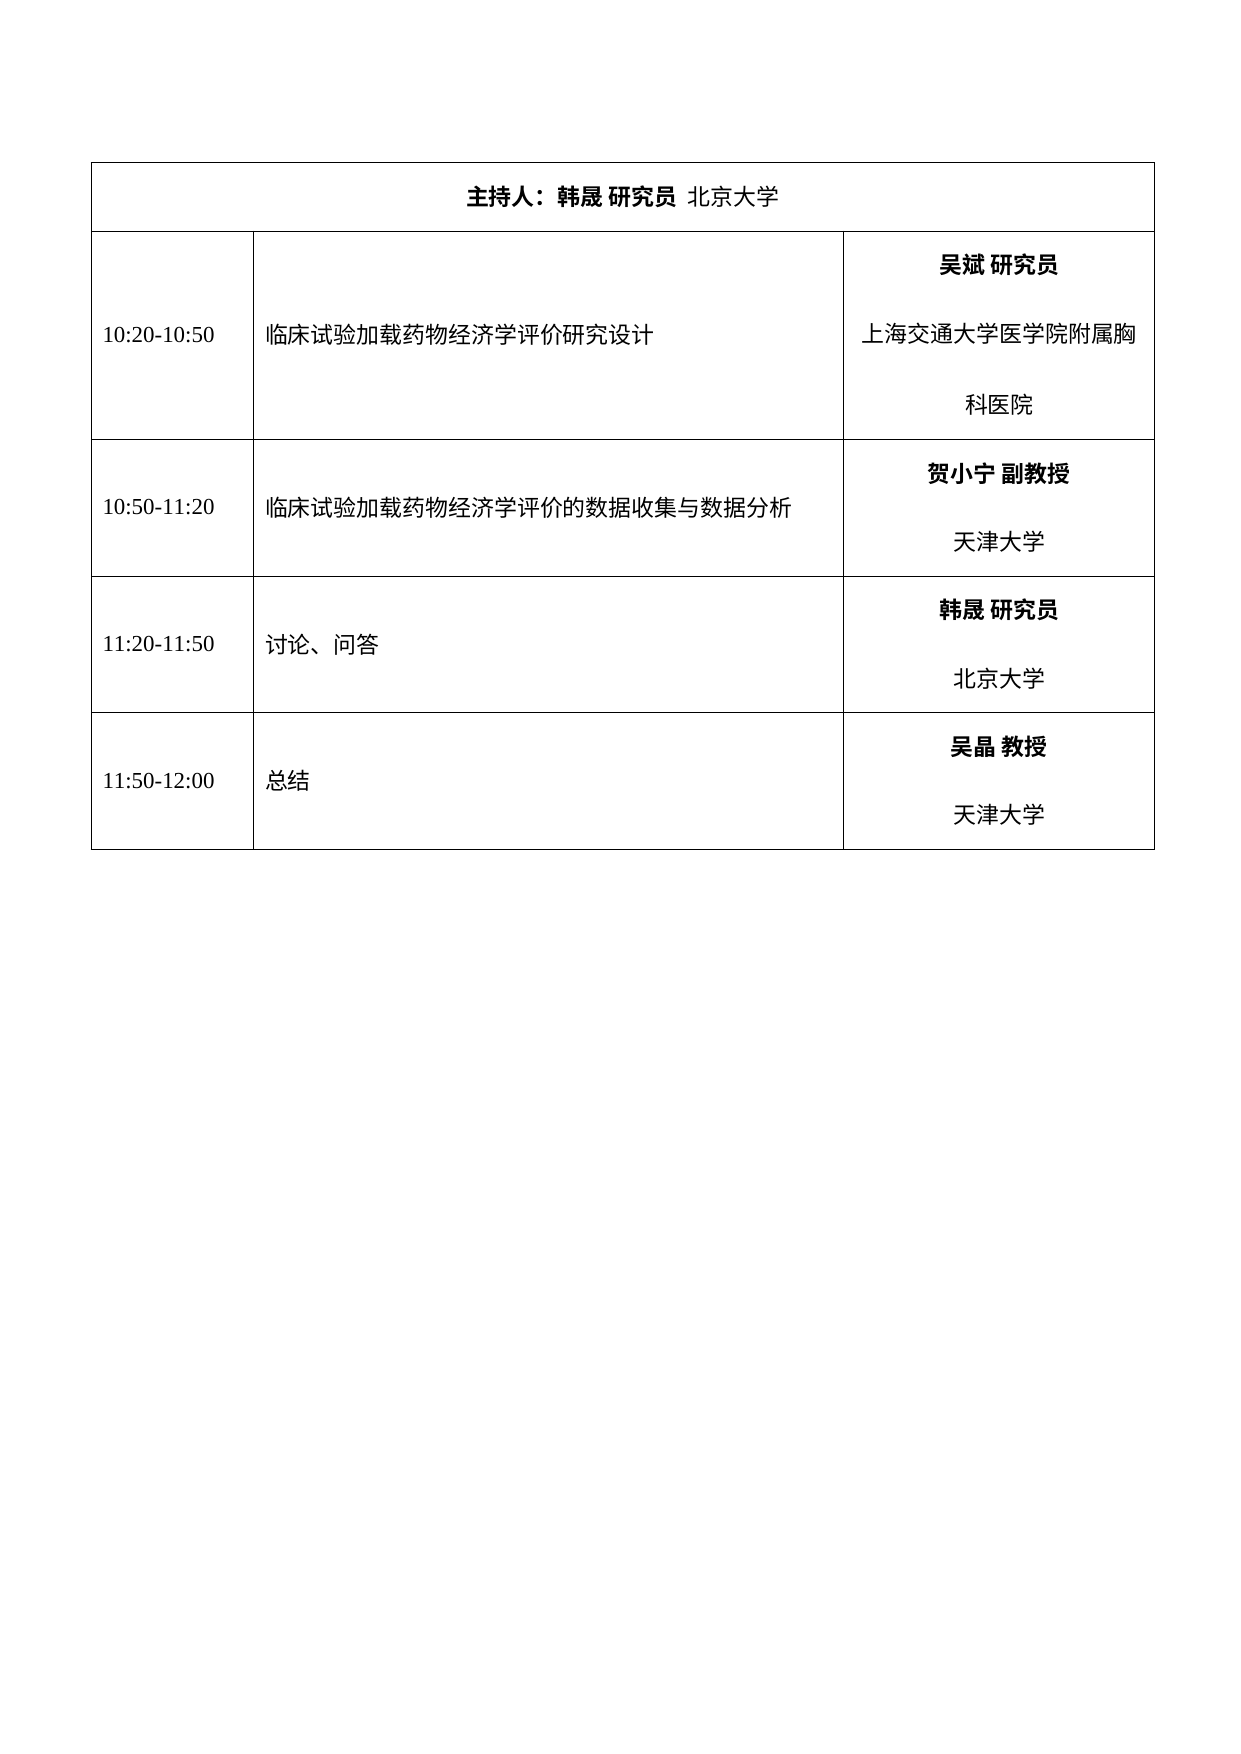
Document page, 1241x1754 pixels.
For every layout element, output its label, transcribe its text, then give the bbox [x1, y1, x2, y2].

table_cell 临床试验加载药物经济学评价研究设计 [254, 232, 843, 439]
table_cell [92, 163, 1154, 231]
table_cell 10:50-11:20 [92, 440, 253, 576]
table_cell 11:50-12:00 [92, 713, 253, 849]
table_cell 吴斌 研究员 上海交通大学医学院附属胸科医院 [844, 232, 1154, 439]
table_cell 吴晶 教授 天津大学 [844, 713, 1154, 849]
table_cell 10:20-10:50 [92, 232, 253, 439]
table_cell 总结 [254, 713, 843, 849]
table_cell 11:20-11:50 [92, 577, 253, 712]
table_cell 贺小宁 副教授 天津大学 [844, 440, 1154, 576]
table_cell 讨论、问答 [254, 577, 843, 712]
table_cell 韩晟 研究员 北京大学 [844, 577, 1154, 712]
table_cell 临床试验加载药物经济学评价的数据收集与数据分析 [254, 440, 843, 576]
